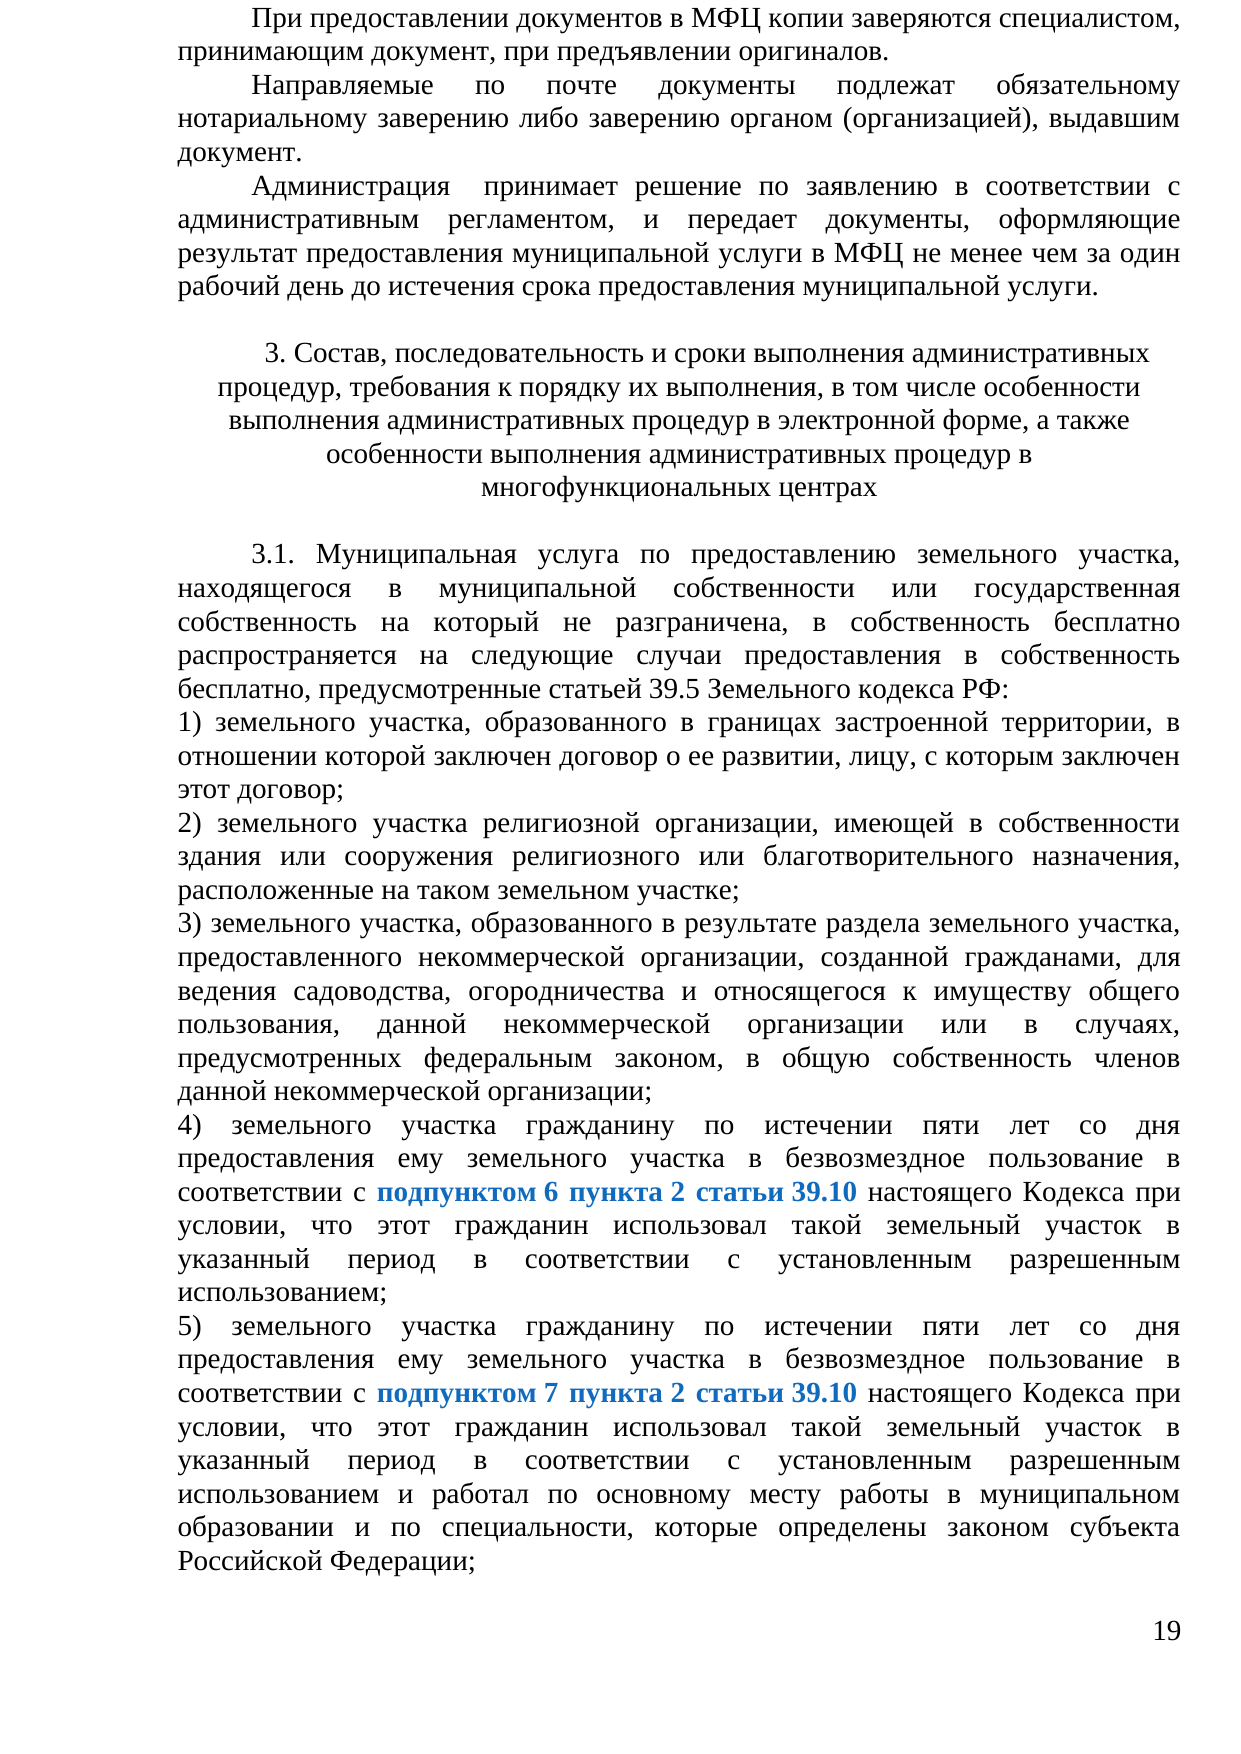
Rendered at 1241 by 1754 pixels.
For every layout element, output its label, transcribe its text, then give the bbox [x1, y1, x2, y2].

text Направляемые по почте документы подлежат обязательному нотариальному заверению либо заверению органом (организацией), выдавшим документ. [177, 67, 1181, 168]
text 2) земельного участка религиозной организации, имеющей в собственности здания или сооружения религиозного или благотворительного назначения, расположенные на таком земельном участке; [177, 805, 1181, 906]
text 3. Состав, последовательность и сроки выполнения административных процедур, требования к порядку их выполнения, в том числе особенности выполнения административных процедур в электронной форме, а также особенности выполнения административных процедур в многофункциональных центрах [177, 335, 1181, 503]
text 4) земельного участка гражданину по истечении пяти лет со дня предоставления ему земельного участка в безвозмездное пользование в соответствии с подпунктом 6 пункта 2 статьи 39.10 настоящего Кодекса при условии, что этот гражданин использовал такой земельный участок в указанный период в соответствии с установленным разрешенным использованием; [177, 1107, 1181, 1308]
text 3) земельного участка, образованного в результате раздела земельного участка, предоставленного некоммерческой организации, созданной гражданами, для ведения садоводства, огородничества и относящегося к имуществу общего пользования, данной некоммерческой организации или в случаях, предусмотренных федеральным законом, в общую собственность членов данной некоммерческой организации; [177, 906, 1181, 1107]
text Администрация принимает решение по заявлению в соответствии с административным регламентом, и передает документы, оформляющие результат предоставления муниципальной услуги в МФЦ не менее чем за один рабочий день до истечения срока предоставления муниципальной услуги. [177, 168, 1181, 302]
text 1) земельного участка, образованного в границах застроенной территории, в отношении которой заключен договор о ее развитии, лицу, с которым заключен этот договор; [177, 704, 1181, 805]
text При предоставлении документов в МФЦ копии заверяются специалистом, принимающим документ, при предъявлении оригиналов. [177, 0, 1181, 67]
text 5) земельного участка гражданину по истечении пяти лет со дня предоставления ему земельного участка в безвозмездное пользование в соответствии с подпунктом 7 пункта 2 статьи 39.10 настоящего Кодекса при условии, что этот гражданин использовал такой земельный участок в указанный период в соответствии с установленным разрешенным использованием и работал по основному месту работы в муниципальном образовании и по специальности, которые определены законом субъекта Российской Федерации; [177, 1308, 1181, 1576]
text 3.1. Муниципальная услуга по предоставлению земельного участка, находящегося в муниципальной собственности или государственная собственность на который не разграничена, в собственность бесплатно распространяется на следующие случаи предоставления в собственность бесплатно, предусмотренные статьей 39.5 Земельного кодекса РФ: [177, 537, 1181, 704]
